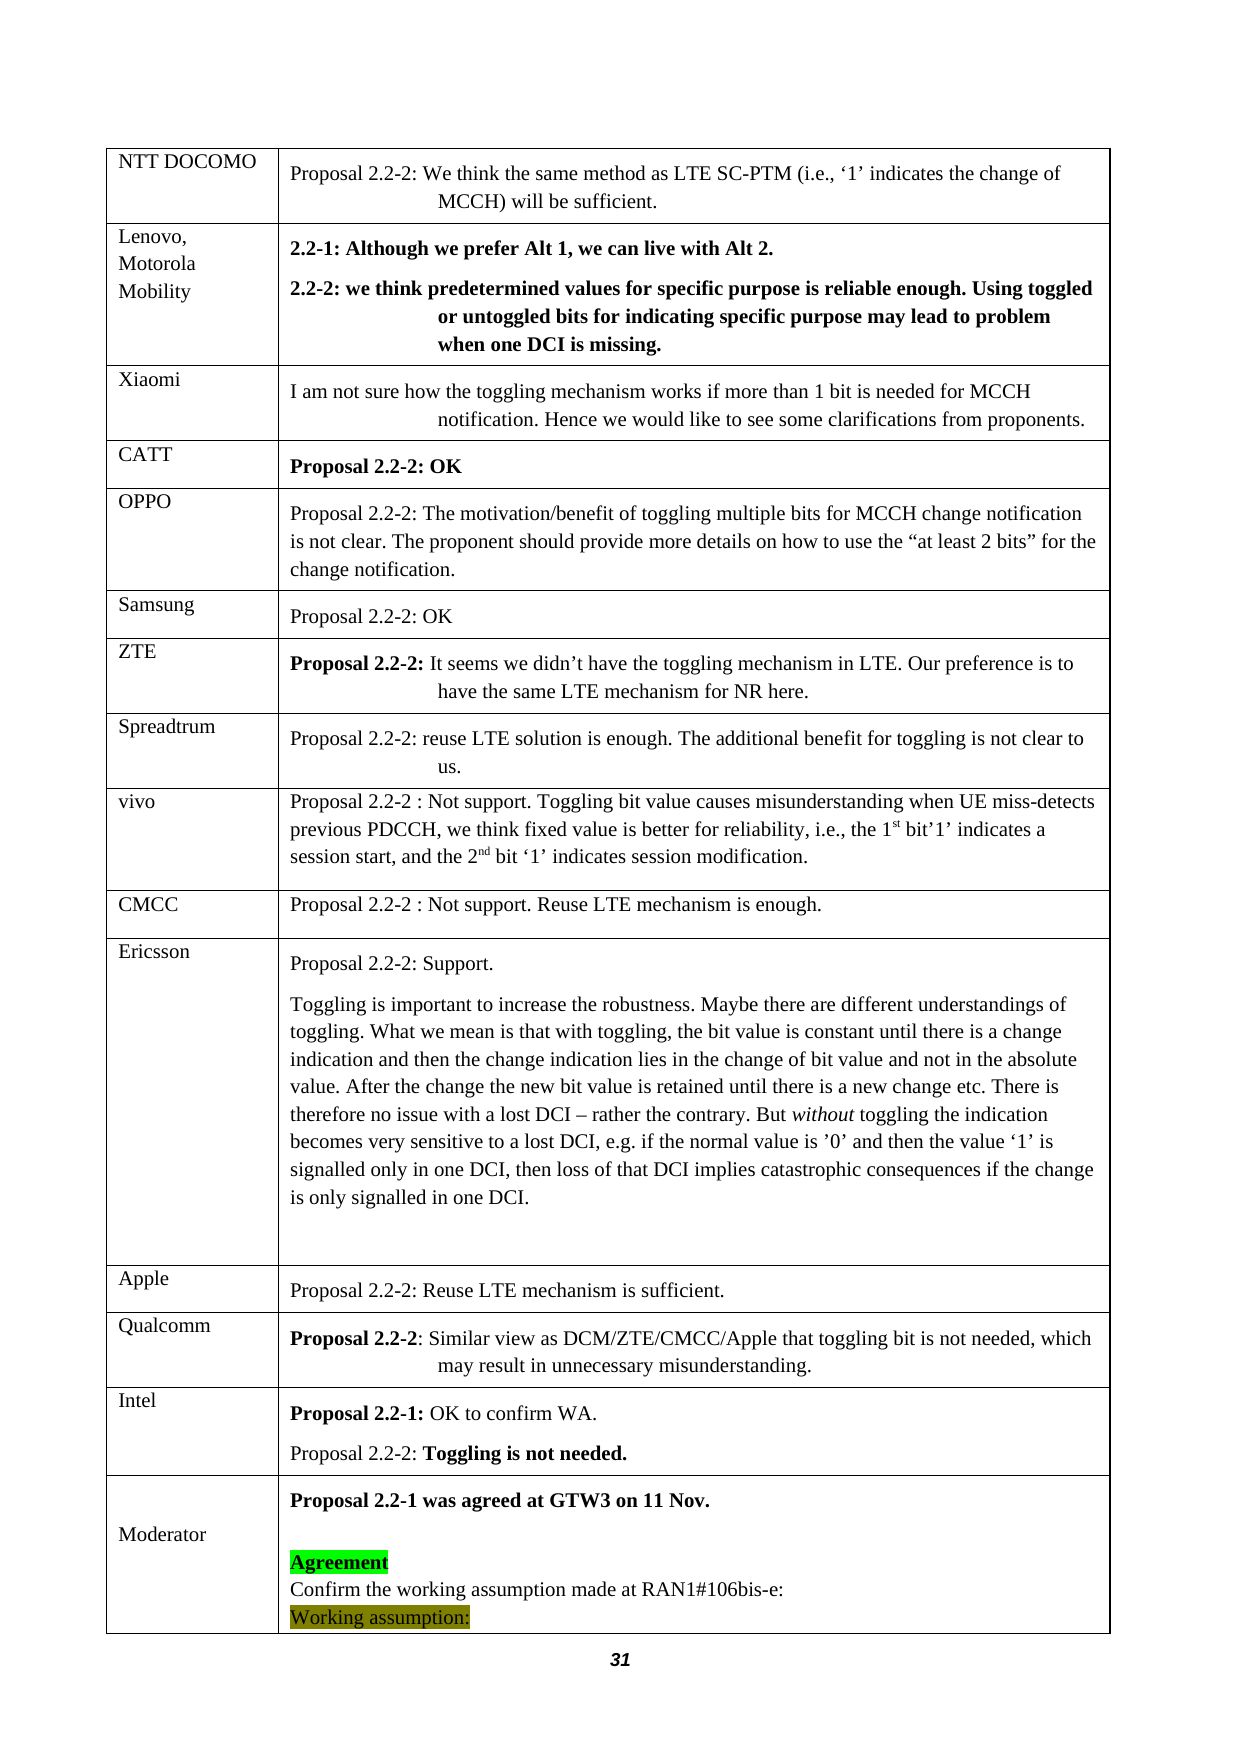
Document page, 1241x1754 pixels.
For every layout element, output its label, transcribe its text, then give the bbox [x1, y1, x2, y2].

table_cell Proposal 2.2-2: OK [279, 441, 1109, 488]
table_cell Qualcomm [107, 1313, 278, 1387]
table_cell I am not sure how the toggling mechanism works if more than 1 bit is needed for MCCH notification. Hence we would like to see some clarifications from proponents. [279, 366, 1109, 440]
table_cell Proposal 2.2-1: OK to confirm WA. Proposal 2.2-2: Toggling is not needed. [279, 1388, 1109, 1475]
table_cell Ericsson [107, 939, 278, 1265]
table_cell Proposal 2.2-2: We think the same method as LTE SC-PTM (i.e., ‘1’ indicates the change of MCCH) will be sufficient. [279, 149, 1109, 223]
table_cell Spreadtrum [107, 714, 278, 788]
table_cell vivo [107, 789, 278, 890]
table_cell ZTE [107, 639, 278, 713]
table_cell Apple [107, 1266, 278, 1312]
table_cell OPPO [107, 489, 278, 590]
table_cell Proposal 2.2-2: The motivation/benefit of toggling multiple bits for MCCH change notification is not clear. The proponent should provide more details on how to use the “at least 2 bits” for the change notification. [279, 489, 1109, 590]
table_cell Xiaomi [107, 366, 278, 440]
table_cell NTT DOCOMO [107, 149, 278, 223]
table_cell Proposal 2.2-2: OK [279, 591, 1109, 638]
table_cell CMCC [107, 891, 278, 938]
table_cell Proposal 2.2-2: It seems we didn’t have the toggling mechanism in LTE. Our preference is to have the same LTE mechanism for NR here. [279, 639, 1109, 713]
table_cell Proposal 2.2-2 : Not support. Reuse LTE mechanism is enough. [279, 891, 1109, 938]
table_cell Proposal 2.2-2: Similar view as DCM/ZTE/CMCC/Apple that toggling bit is not needed, which may result in unnecessary misunderstanding. [279, 1313, 1109, 1387]
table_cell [279, 1476, 1109, 1633]
table_cell Proposal 2.2-2 : Not support. Toggling bit value causes misunderstanding when UE miss-detects previous PDCCH, we think fixed value is better for reliability, i.e., the 1st bit’1’ indicates a session start, and the 2nd bit ‘1’ indicates session modification. [279, 789, 1109, 890]
table_cell Intel [107, 1388, 278, 1475]
table_cell Moderator [107, 1476, 278, 1633]
table_cell 2.2-1: Although we prefer Alt 1, we can live with Alt 2. 2.2-2: we think predetermined values for specific purpose is reliable enough. Using toggled or untoggled bits for indicating specific purpose may lead to problem when one DCI is missing. [279, 224, 1109, 365]
table_cell Proposal 2.2-2: reuse LTE solution is enough. The additional benefit for toggling is not clear to us. [279, 714, 1109, 788]
table_cell Samsung [107, 591, 278, 638]
table_cell Lenovo, Motorola Mobility [107, 224, 278, 365]
table_cell CATT [107, 441, 278, 488]
table_cell Proposal 2.2-2: Support. Toggling is important to increase the robustness. Maybe there are different understandings of toggling. What we mean is that with toggling, the bit value is constant until there is a change indication and then the change indication lies in the change of bit value and not in the absolute value. After the change the new bit value is retained until there is a new change etc. There is therefore no issue with a lost DCI – rather the contrary. But without toggling the indication becomes very sensitive to a lost DCI, e.g. if the normal value is ’0’ and then the value ‘1’ is signalled only in one DCI, then loss of that DCI implies catastrophic consequences if the change is only signalled in one DCI. [279, 939, 1109, 1265]
table_cell Proposal 2.2-2: Reuse LTE mechanism is sufficient. [279, 1266, 1109, 1312]
